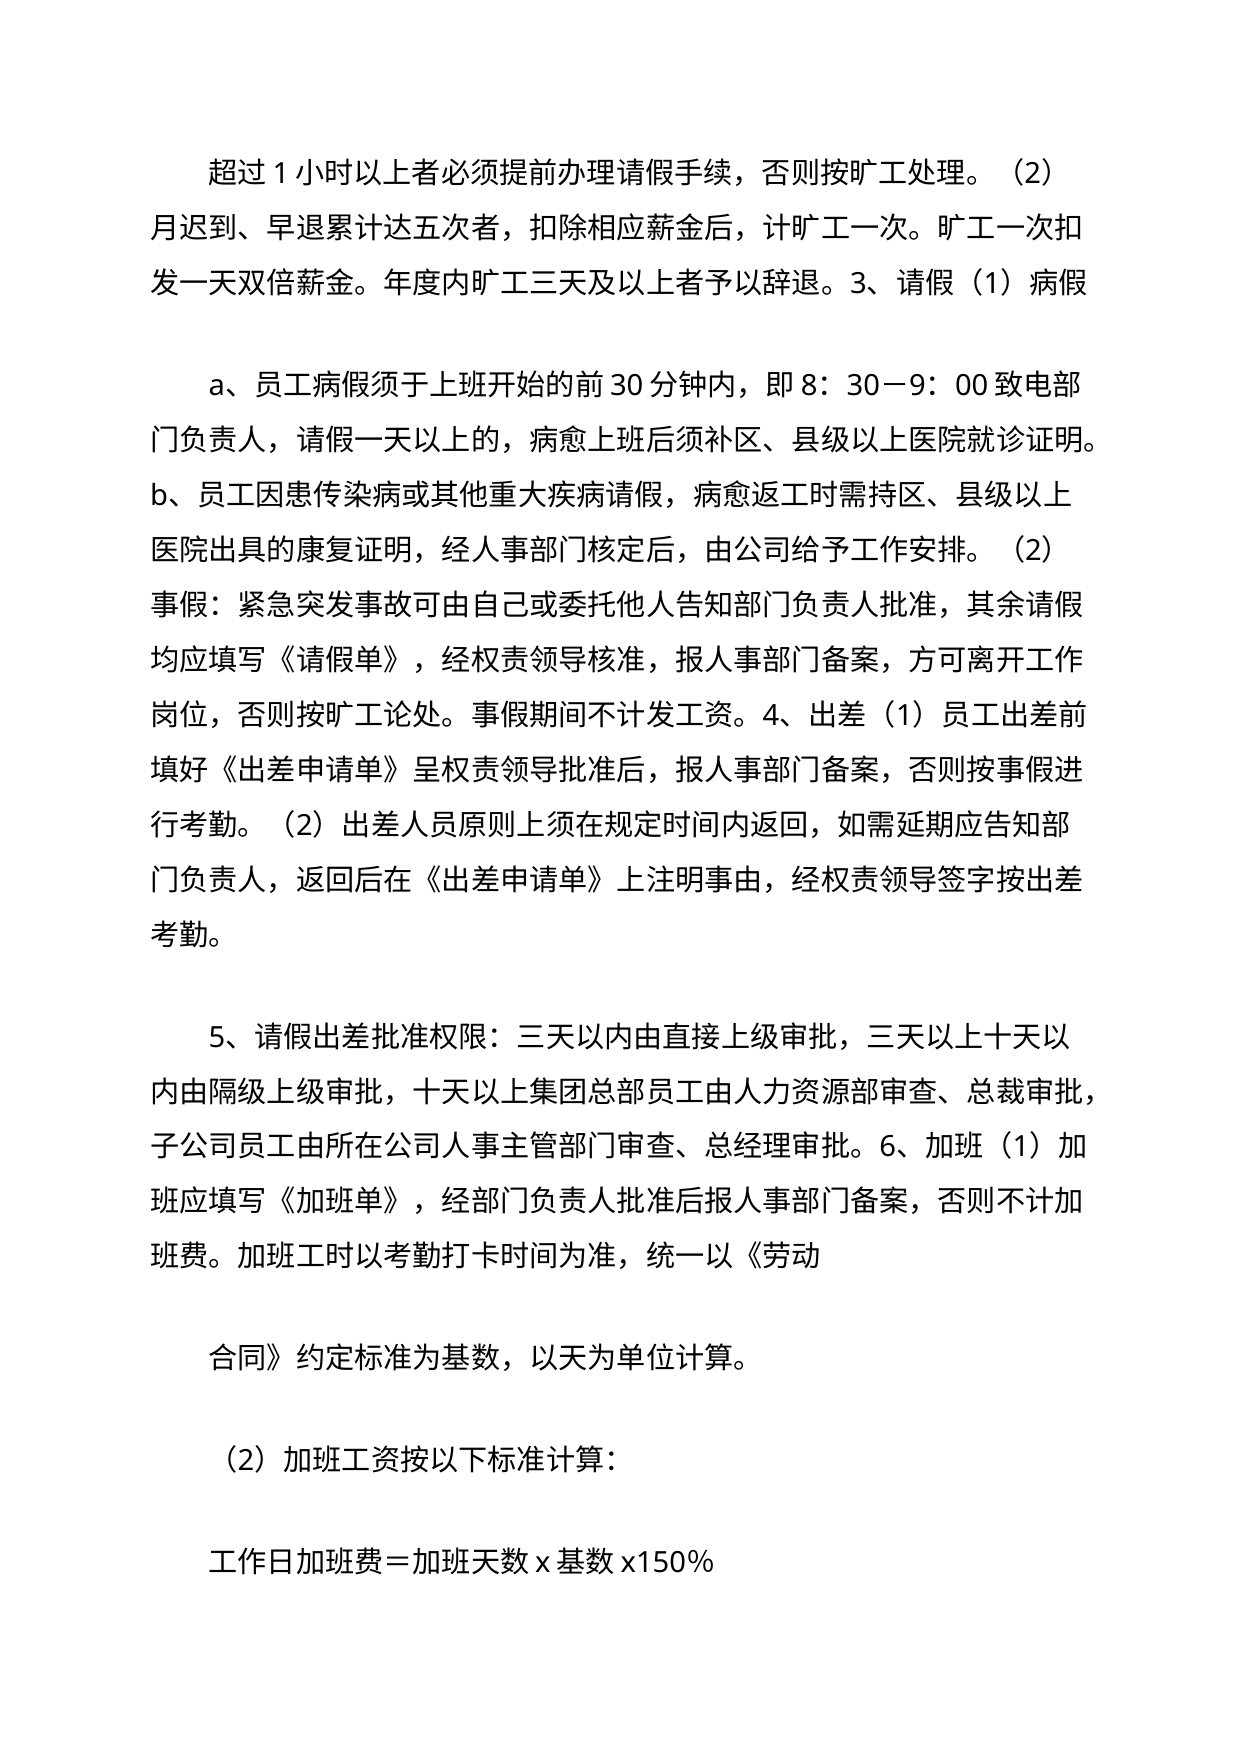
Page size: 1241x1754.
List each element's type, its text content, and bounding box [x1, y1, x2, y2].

text 合同》约定标准为基数，以天为单位计算。 [150, 1335, 1090, 1377]
text a、员工病假须于上班开始的前30分钟内，即8：30－9：00致电部门负责人，请假一天以上的，病愈上班后须补区、县级以上医院就诊证明。b、员工因患传染病或其他重大疾病请假，病愈返工时需持区、县级以上医院出具的康复证明，经人事部门核定后，由公司给予工作安排。（2）事假：紧急突发事故可由自己或委托他人告知部门负责人批准，其余请假均应填写《请假单》，经权责领导核准，报人事部门备案，方可离开工作岗位，否则按旷工论处。事假期间不计发工资。4、出差（1）员工出差前填好《出差申请单》呈权责领导批准后，报人事部门备案，否则按事假进行考勤。（2）出差人员原则上须在规定时间内返回，如需延期应告知部门负责人，返回后在《出差申请单》上注明事由，经权责领导签字按出差考勤。 [150, 362, 1090, 954]
text 超过1小时以上者必须提前办理请假手续，否则按旷工处理。（2）月迟到、早退累计达五次者，扣除相应薪金后，计旷工一次。旷工一次扣发一天双倍薪金。年度内旷工三天及以上者予以辞退。3、请假（1）病假 [150, 150, 1090, 302]
text 工作日加班费＝加班天数x基数x150％ [150, 1538, 1090, 1581]
text 5、请假出差批准权限：三天以内由直接上级审批，三天以上十天以内由隔级上级审批，十天以上集团总部员工由人力资源部审查、总裁审批，子公司员工由所在公司人事主管部门审查、总经理审批。6、加班（1）加班应填写《加班单》，经部门负责人批准后报人事部门备案，否则不计加班费。加班工时以考勤打卡时间为准，统一以《劳动 [150, 1013, 1090, 1275]
text （2）加班工资按以下标准计算： [150, 1436, 1090, 1479]
